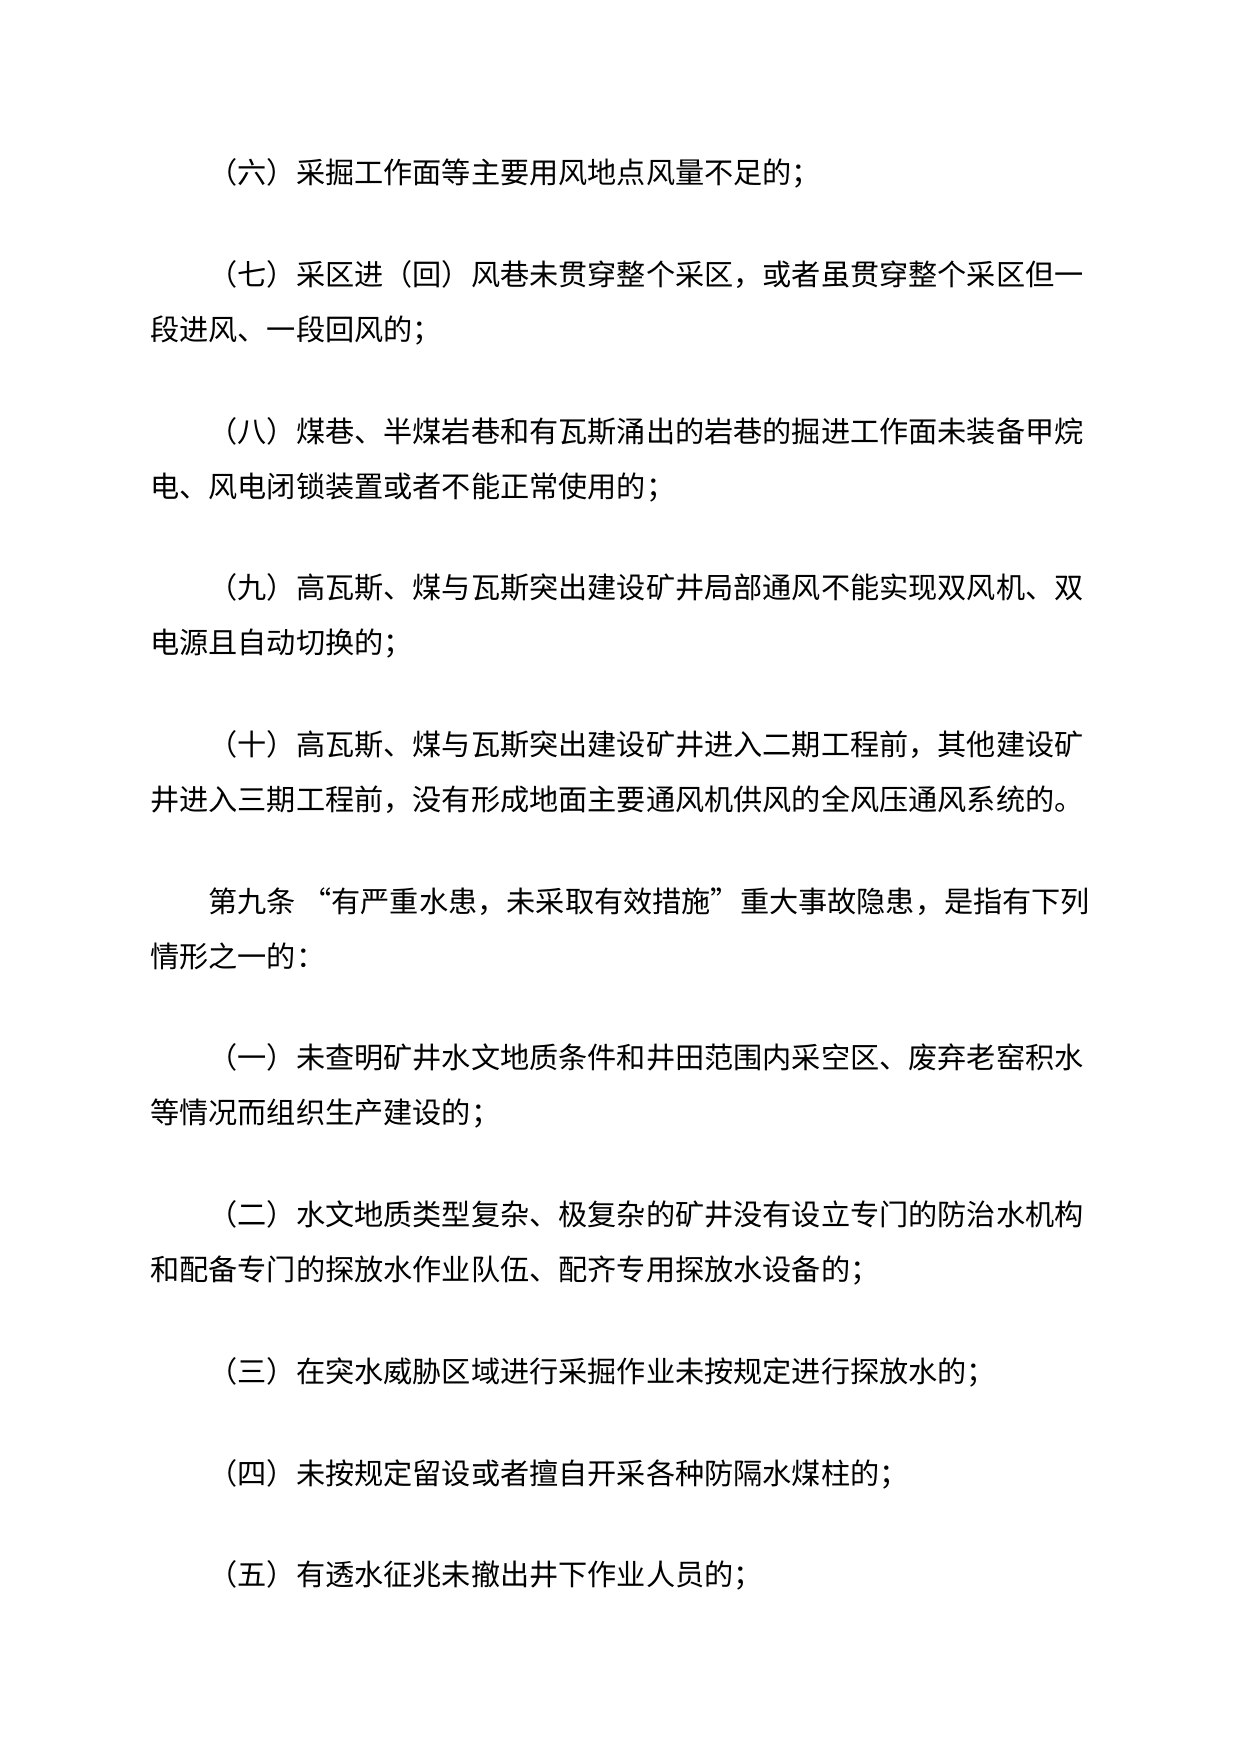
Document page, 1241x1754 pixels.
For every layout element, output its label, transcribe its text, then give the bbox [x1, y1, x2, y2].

text （五）有透水征兆未撤出井下作业人员的； [150, 1552, 1090, 1594]
text （九）高瓦斯、煤与瓦斯突出建设矿井局部通风不能实现双风机、双电源且自动切换的； [150, 565, 1090, 662]
text （八）煤巷、半煤岩巷和有瓦斯涌出的岩巷的掘进工作面未装备甲烷电、风电闭锁装置或者不能正常使用的； [150, 408, 1090, 506]
text （六）采掘工作面等主要用风地点风量不足的； [150, 150, 1090, 192]
text 第九条 “有严重水患，未采取有效措施”重大事故隐患，是指有下列情形之一的： [150, 878, 1090, 976]
text （七）采区进（回）风巷未贯穿整个采区，或者虽贯穿整个采区但一段进风、一段回风的； [150, 252, 1090, 349]
text （三）在突水威胁区域进行采掘作业未按规定进行探放水的； [150, 1348, 1090, 1391]
text （十）高瓦斯、煤与瓦斯突出建设矿井进入二期工程前，其他建设矿井进入三期工程前，没有形成地面主要通风机供风的全风压通风系统的。 [150, 722, 1090, 819]
text （四）未按规定留设或者擅自开采各种防隔水煤柱的； [150, 1450, 1090, 1492]
text （二）水文地质类型复杂、极复杂的矿井没有设立专门的防治水机构和配备专门的探放水作业队伍、配齐专用探放水设备的； [150, 1192, 1090, 1289]
text （一）未查明矿井水文地质条件和井田范围内采空区、废弃老窑积水等情况而组织生产建设的； [150, 1035, 1090, 1132]
